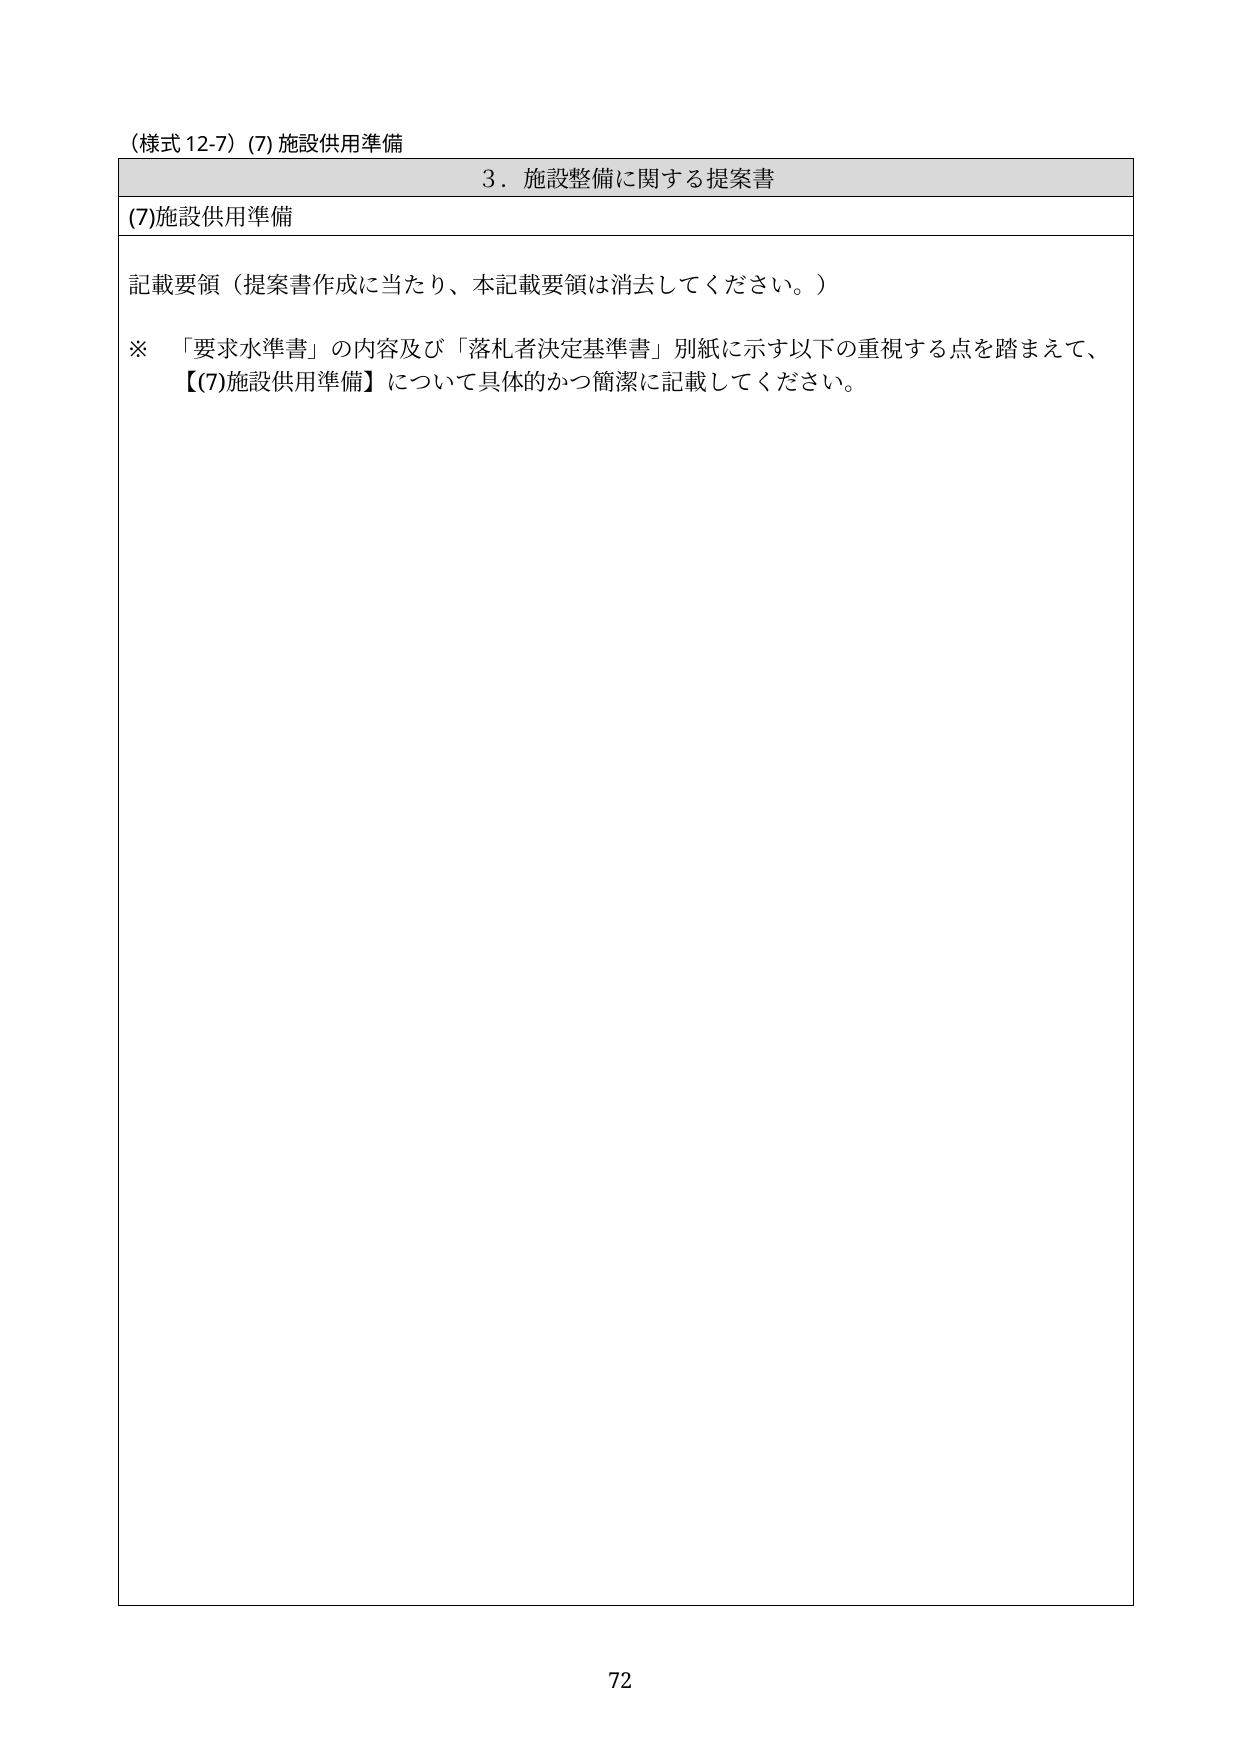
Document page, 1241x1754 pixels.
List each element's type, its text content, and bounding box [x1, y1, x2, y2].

table_cell 記載要領（提案書作成に当たり、本記載要領は消去してください。） ※ 「要求水準書」の内容及び「落札者決定基準書」別紙に示す以下の重視する点を踏まえて、【(7)施設供用準備】について具体的かつ簡潔に記載してください。 [119, 236, 1133, 1605]
table_header ３．施設整備に関する提案書 [119, 159, 1133, 196]
text （様式12-7）(7) 施設供用準備 [118, 127, 1122, 157]
table_cell (7)施設供用準備 [119, 197, 1133, 234]
